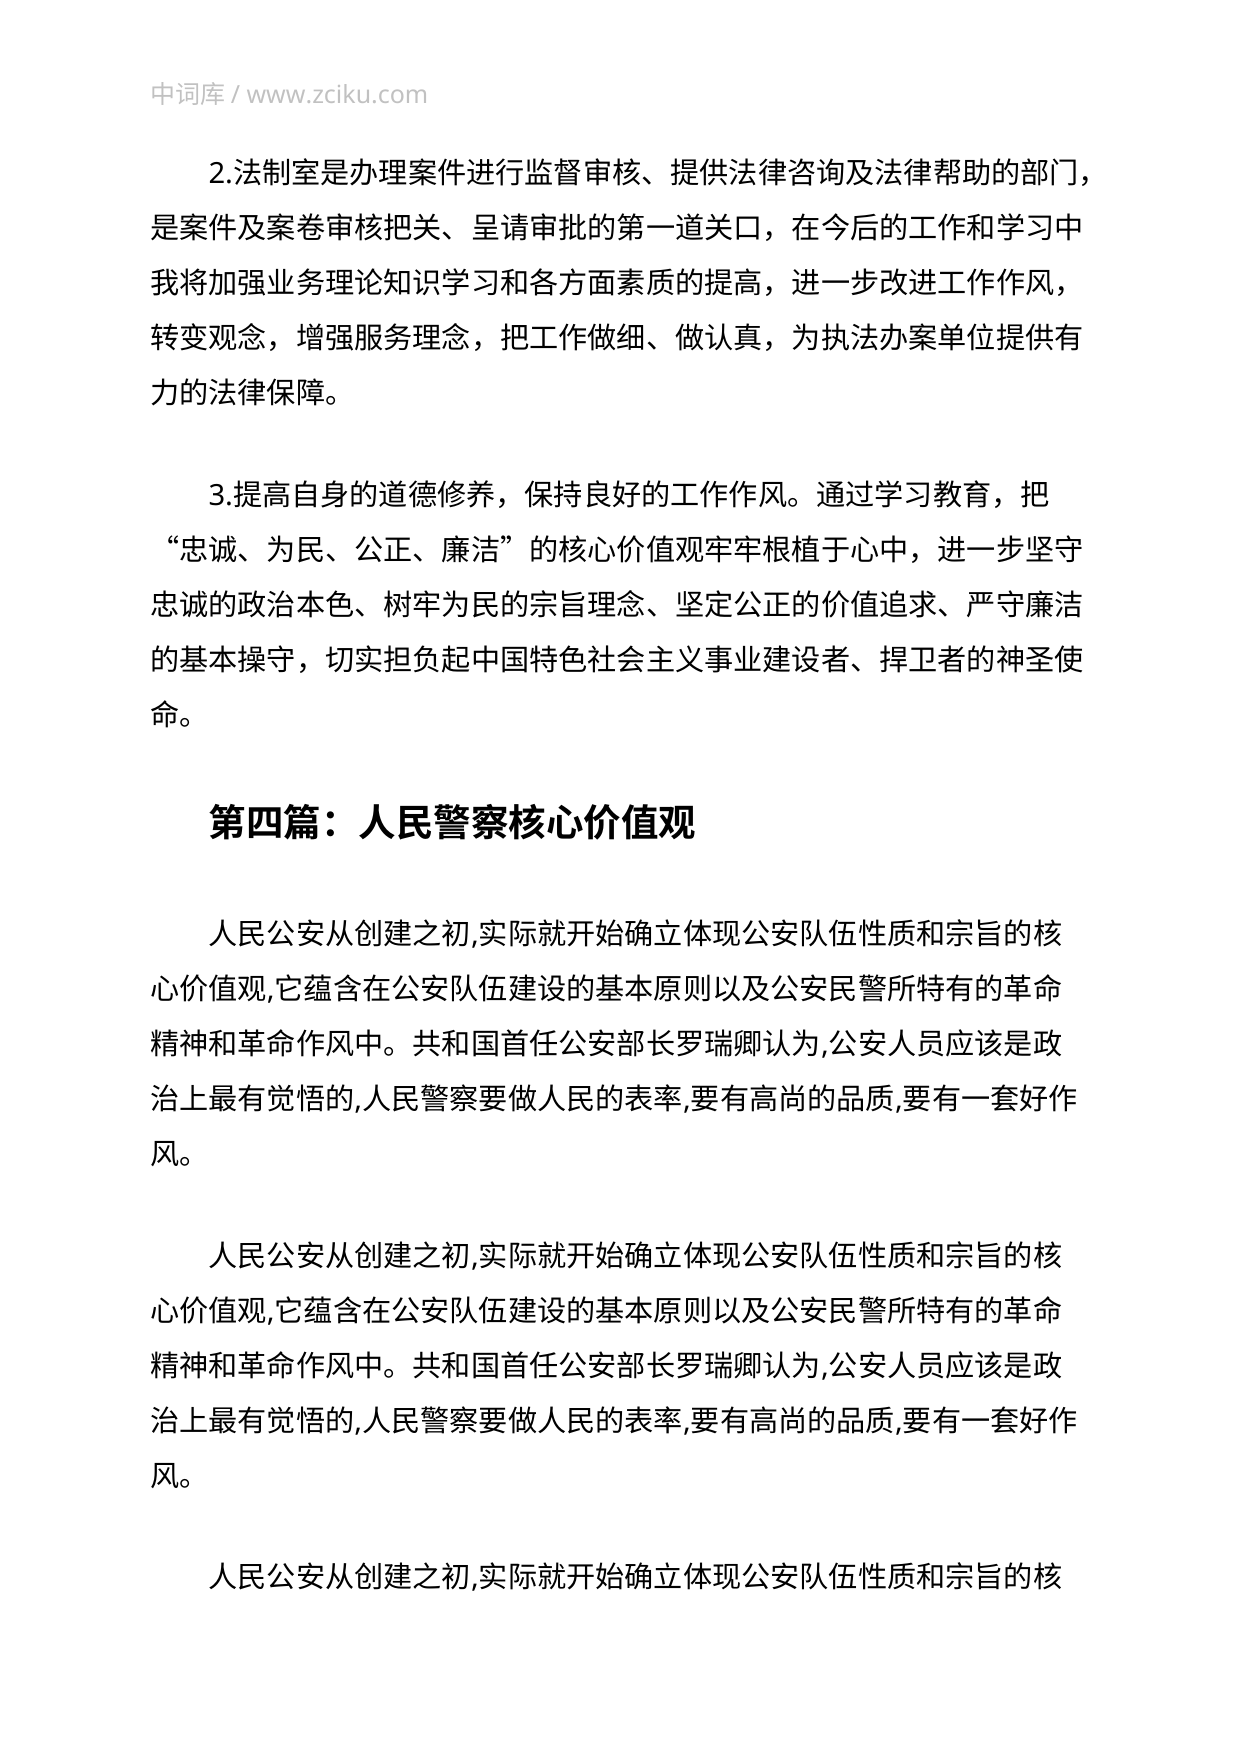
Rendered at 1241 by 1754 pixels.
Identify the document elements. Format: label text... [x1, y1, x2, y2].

text 人民公安从创建之初,实际就开始确立体现公安队伍性质和宗旨的核心价值观,它蕴含在公安队伍建设的基本原则以及公安民警所特有的革命精神和革命作风中。共和国首任公安部长罗瑞卿认为,公安人员应该是政治上最有觉悟的,人民警察要做人民的表率,要有高尚的品质,要有一套好作风。 [150, 910, 1090, 1173]
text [150, 1554, 1090, 1596]
text 3.提高自身的道德修养，保持良好的工作作风。通过学习教育，把“忠诚、为民、公正、廉洁”的核心价值观牢牢根植于心中，进一步坚守忠诚的政治本色、树牢为民的宗旨理念、坚定公正的价值追求、严守廉洁的基本操守，切实担负起中国特色社会主义事业建设者、捍卫者的神圣使命。 [150, 471, 1090, 733]
text 2.法制室是办理案件进行监督审核、提供法律咨询及法律帮助的部门，是案件及案卷审核把关、呈请审批的第一道关口，在今后的工作和学习中我将加强业务理论知识学习和各方面素质的提高，进一步改进工作作风，转变观念，增强服务理念，把工作做细、做认真，为执法办案单位提供有力的法律保障。 [150, 150, 1090, 412]
text 第四篇：人民警察核心价值观 [150, 793, 1090, 847]
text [150, 1232, 1090, 1494]
